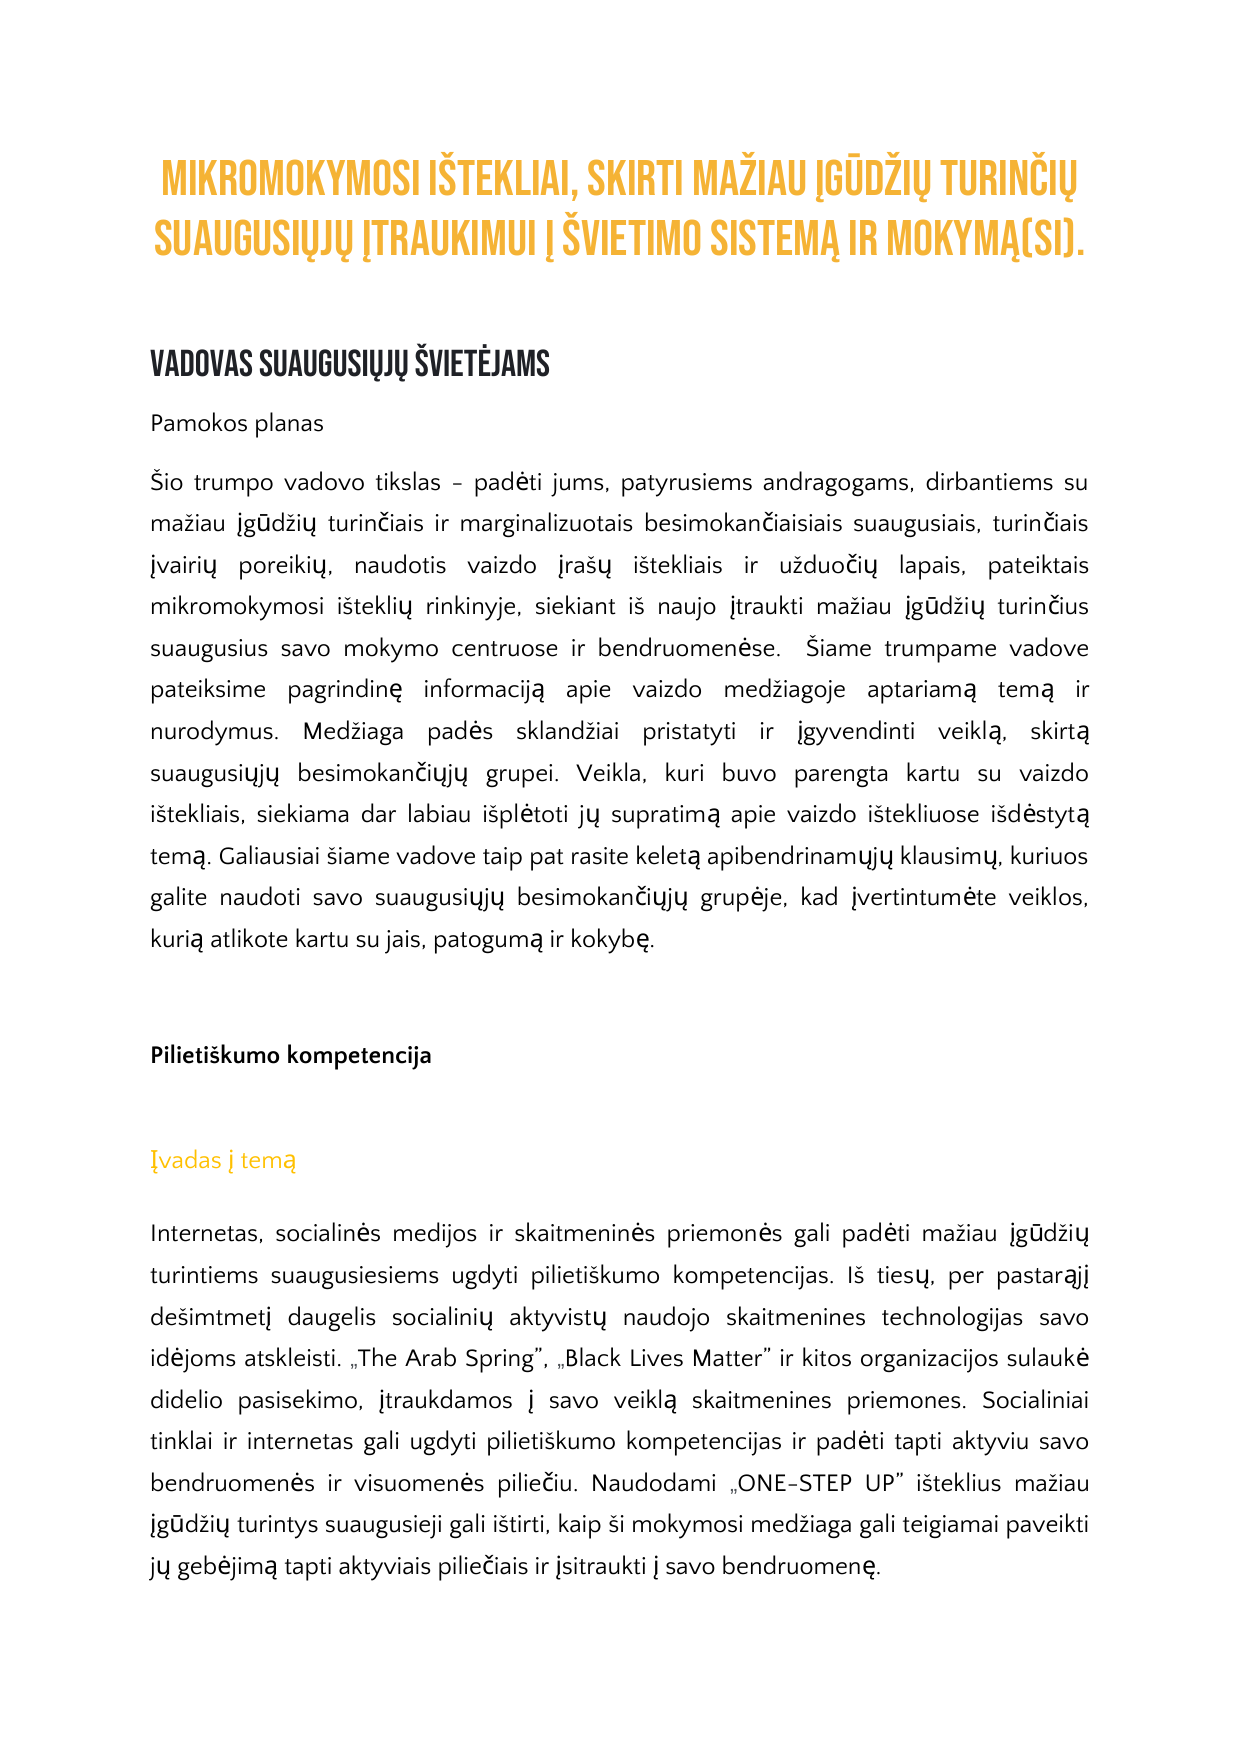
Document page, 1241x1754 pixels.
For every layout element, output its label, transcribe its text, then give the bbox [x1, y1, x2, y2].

subtitle Įvadas į temą [150, 1147, 1090, 1175]
text Šio trumpo vadovo tikslas - padėti jums, patyrusiems andragogams, dirbantiems su mažiau įgūdžių turinčiais ir marginalizuotais besimokančiaisiais suaugusiais, turinčiais įvairių poreikių, naudotis vaizdo įrašų ištekliais ir užduočių lapais, pateiktais mikromokymosi išteklių rinkinyje, siekiant iš naujo įtraukti mažiau įgūdžių turinčius suaugusius savo mokymo centruose ir bendruomenėse. Šiame trumpame vadove pateiksime pagrindinę informaciją apie vaizdo medžiagoje aptariamą temą ir nurodymus. Medžiaga padės sklandžiai pristatyti ir įgyvendinti veiklą, skirtą suaugusiųjų besimokančiųjų grupei. Veikla, kuri buvo parengta kartu su vaizdo ištekliais, siekiama dar labiau išplėtoti jų supratimą apie vaizdo ištekliuose išdėstytą temą. Galiausiai šiame vadove taip pat rasite keletą apibendrinamųjų klausimų, kuriuos galite naudoti savo suaugusiųjų besimokančiųjų grupėje, kad įvertintumėte veiklos, kurią atlikote kartu su jais, patogumą ir kokybę. [150, 469, 1090, 954]
text Mikromokymosi ištekliai, skirti mažiau įgūdžių turinčių suaugusiųjų įtraukimui į švietimo sistemą ir mokymą(si). [150, 150, 1090, 270]
text Vadovas suaugusiųjų švietėjams [150, 343, 1090, 388]
text Pamokos planas [150, 411, 1090, 438]
text Internetas, socialinės medijos ir skaitmeninės priemonės gali padėti mažiau įgūdžių turintiems suaugusiesiems ugdyti pilietiškumo kompetencijas. Iš tiesų, per pastarąjį dešimtmetį daugelis socialinių aktyvistų naudojo skaitmenines technologijas savo idėjoms atskleisti. „The Arab Spring”, „Black Lives Matter” ir kitos organizacijos sulaukė didelio pasisekimo, įtraukdamos į savo veiklą skaitmenines priemones. Socialiniai tinklai ir internetas gali ugdyti pilietiškumo kompetencijas ir padėti tapti aktyviu savo bendruomenės ir visuomenės piliečiu. Naudodami „ONE-STEP UP” išteklius mažiau įgūdžių turintys suaugusieji gali ištirti, kaip ši mokymosi medžiaga gali teigiamai paveikti jų gebėjimą tapti aktyviais piliečiais ir įsitraukti į savo bendruomenę. [150, 1221, 1090, 1581]
text Pilietiškumo kompetencija [150, 1042, 1090, 1070]
